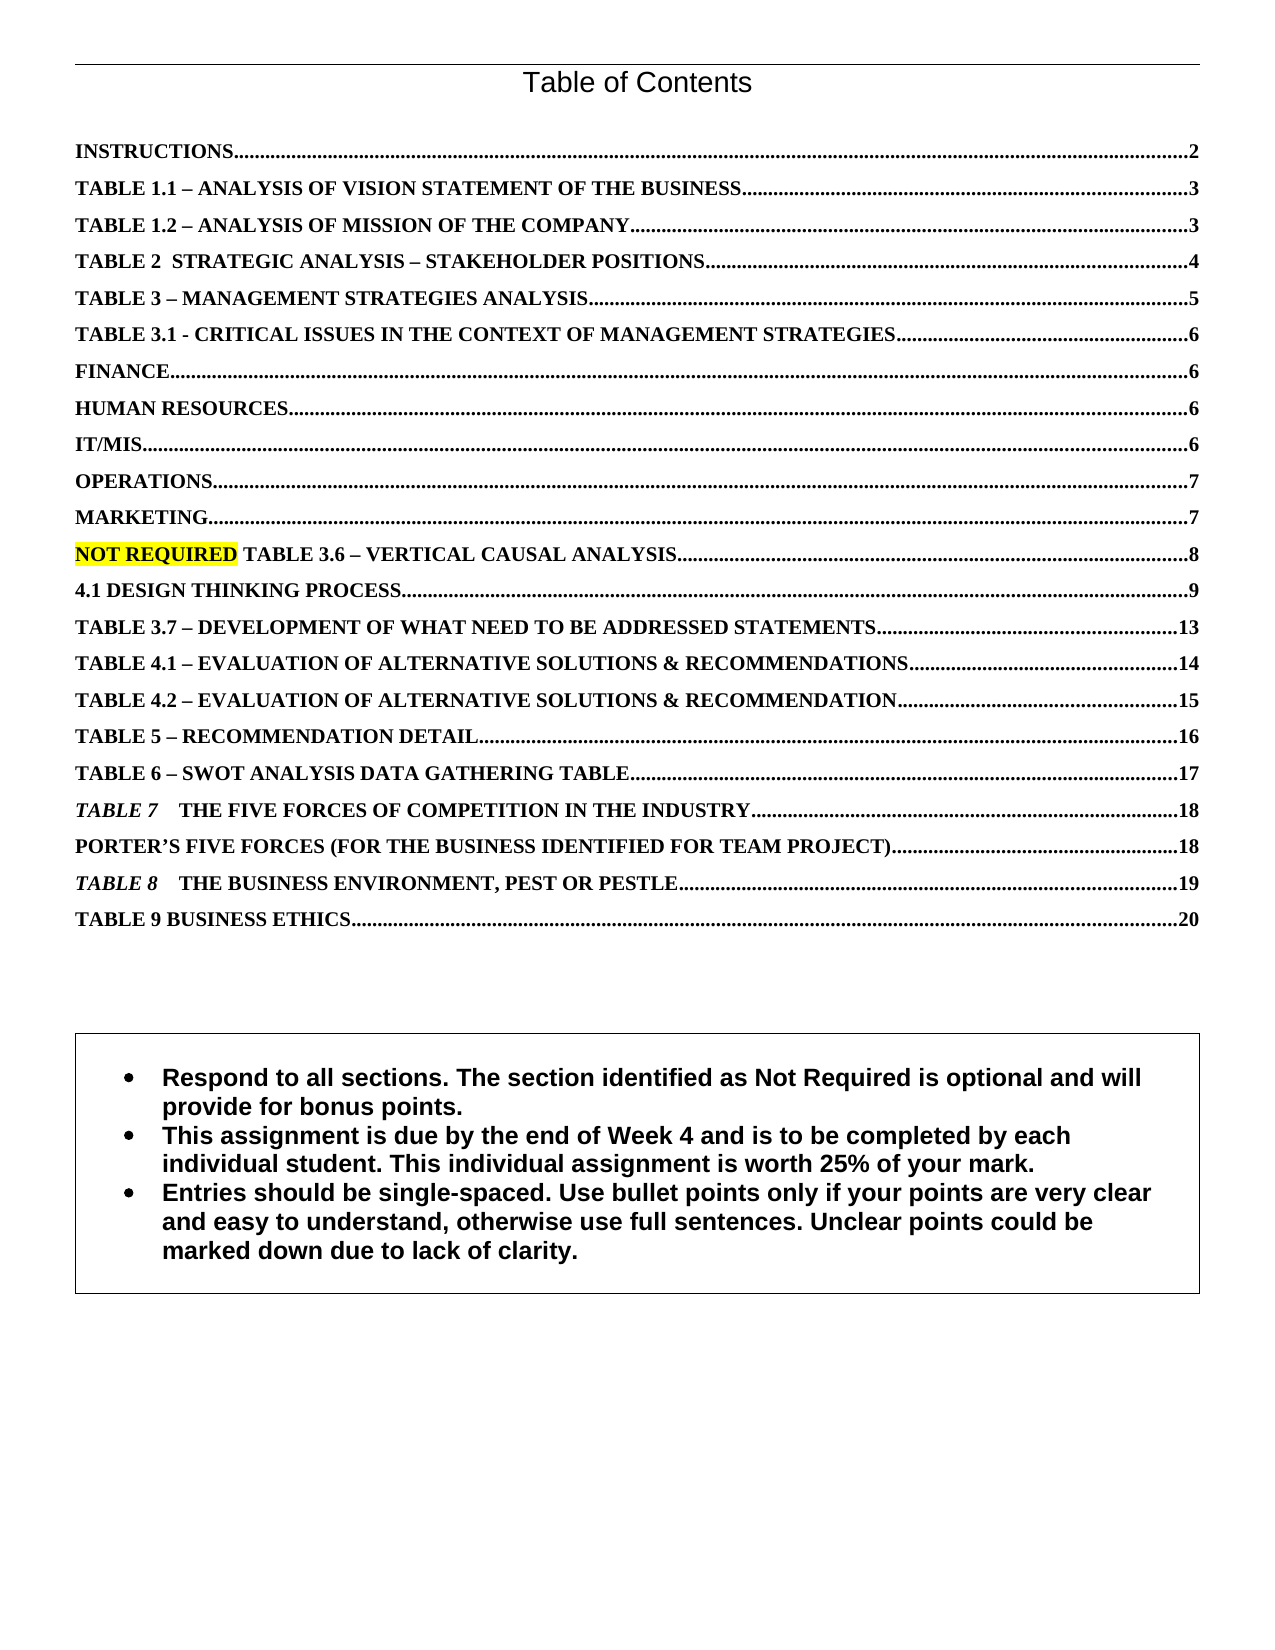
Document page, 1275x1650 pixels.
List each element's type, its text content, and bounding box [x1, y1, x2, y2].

text Table 1.1 – Analysis of Vision Statement of the Business 3 [75, 176, 1200, 200]
text HUMAN RESOURCES 6 [75, 395, 1200, 419]
text Table 4.1 – Evaluation of Alternative Solutions & Recommendations 14 [75, 651, 1200, 675]
text TABLE 6 – SWOT ANALYSIS Data Gathering Table 17 [75, 761, 1200, 785]
text Table 2 Strategic Analysis – Stakeholder Positions 4 [75, 249, 1200, 273]
text IT/MIS 6 [75, 432, 1200, 456]
text Table 5 – Recommendation Detail 16 [75, 724, 1200, 748]
text NOT REQUIRED Table 3.6 – Vertical Causal Analysis 8 [238, 542, 1200, 566]
text Table 9 Business Ethics 20 [75, 907, 1200, 931]
text OPERATIONS 7 [75, 468, 1200, 493]
text Table 3 – Management Strategies Analysis 5 [75, 286, 1200, 310]
text 4.1 DESIGN THINKING PROCESS 9 [75, 578, 1200, 602]
text MARKETING 7 [75, 505, 1200, 529]
text Table 3.1 - Critical Issues in the Context of Management Strategies 6 [75, 322, 1200, 346]
subtitle Table of Contents [75, 65, 1200, 98]
text PORTER’S FIVE FORCES (for the business identified for team project) 18 [75, 834, 1200, 858]
text FINANCE 6 [75, 359, 1200, 383]
text Instructions 2 [75, 139, 1200, 163]
text Table 3.7 – Development of What Need to Be Addressed Statements 13 [75, 615, 1200, 639]
text Table 7 The Five Forces of Competition in the Industry 18 [75, 798, 1200, 822]
table_header Respond to all sections. The section identified as Not Required is optional and will provide for bonus points. This assignment is due by the end of Week 4 and is to be completed by each individual student. This individual assignment is worth 25% of your mark. Entries should be single-spaced. Use bullet points only if your points are very clear and easy to understand, otherwise use full sentences. Unclear points could be marked down due to lack of clarity. [76, 1034, 1199, 1293]
text Table 1.2 – Analysis of Mission of the Company 3 [75, 213, 1200, 237]
text Table 4.2 – Evaluation of Alternative Solutions & Recommendation 15 [75, 688, 1200, 712]
text Table 8 The Business Environment, PEST or PESTLE 19 [75, 871, 1200, 895]
